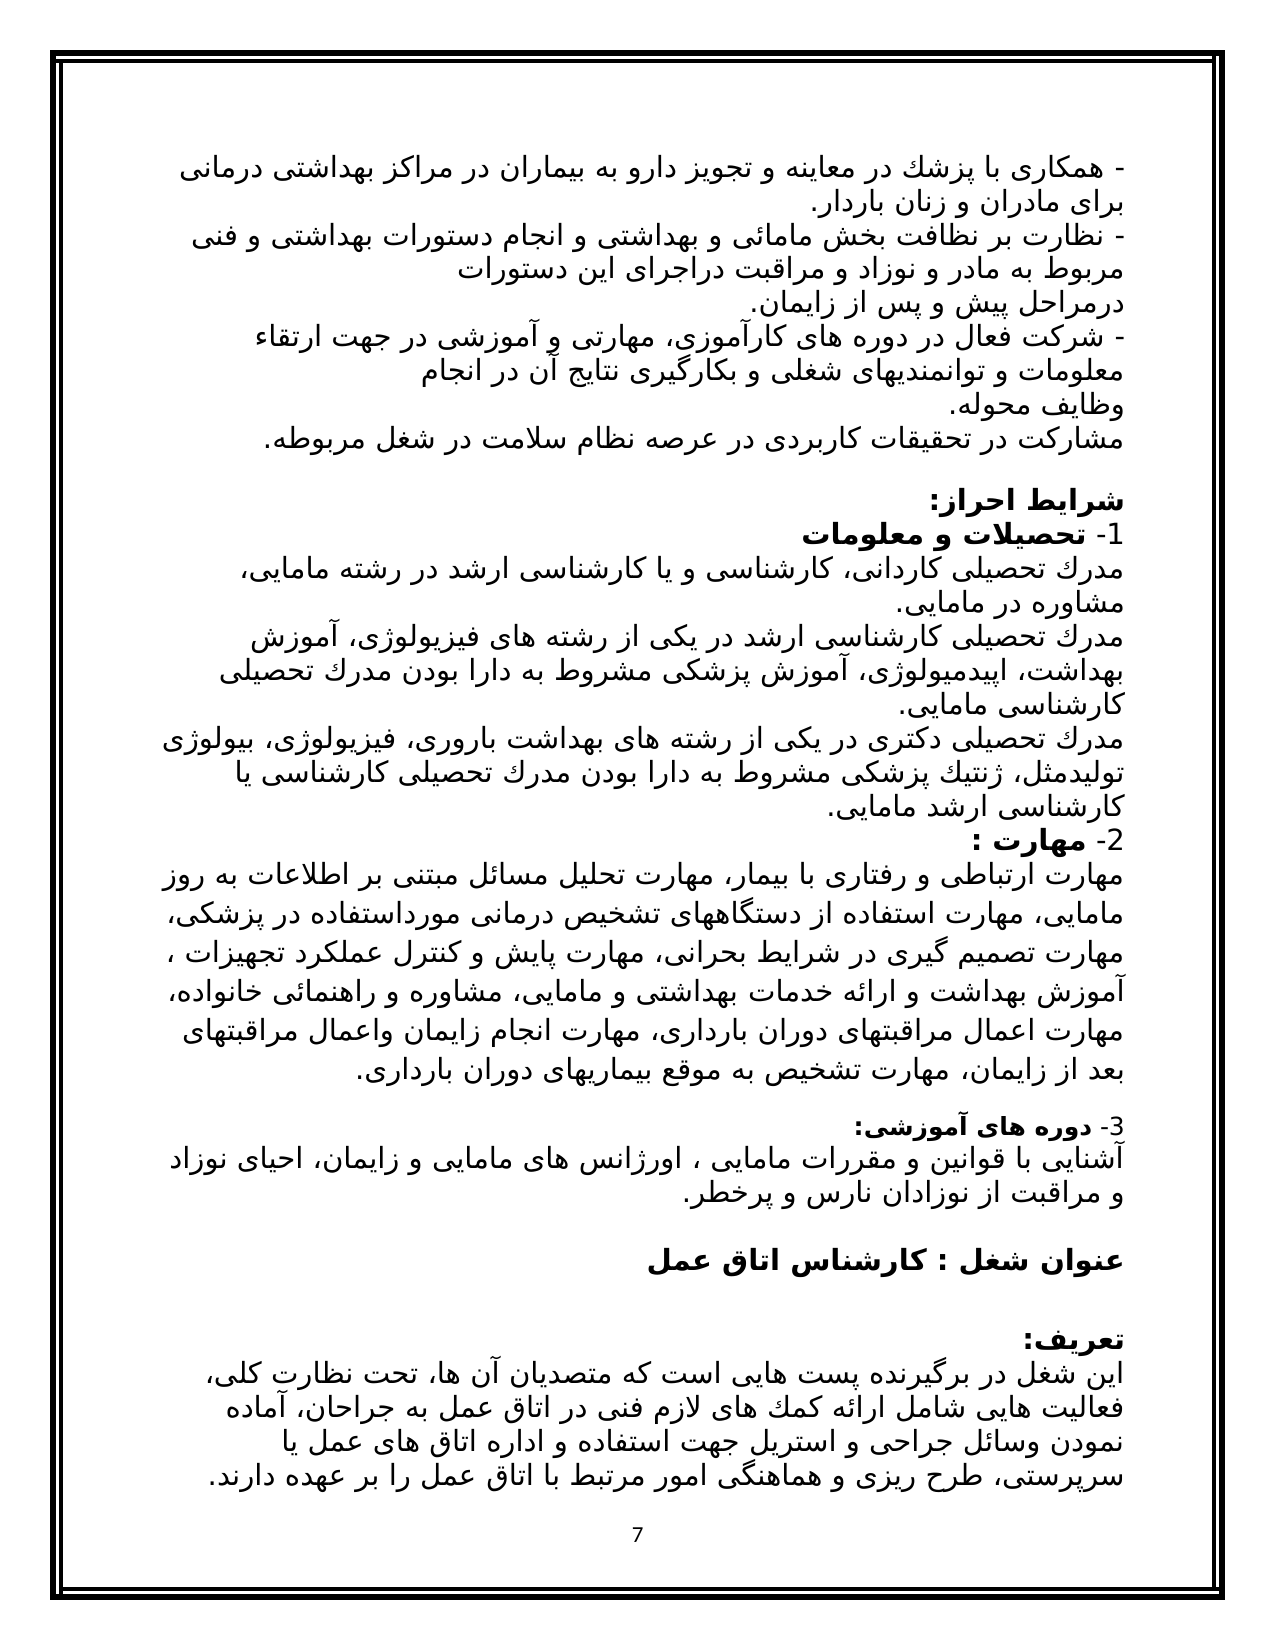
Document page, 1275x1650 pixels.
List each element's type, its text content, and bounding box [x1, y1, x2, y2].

text مهارت ارتباطی و رفتاری با بیمار، مهارت تحلیل مسائل مبتنی بر اطلاعات به روز مامایی، مهارت استفاده از دستگاههای تشخیص درمانی مورداستفاده در پزشکی، مهارت تصمیم گیری در شرایط بحرانی، مهارت پایش و کنترل عملکرد تجهیزات ، آموزش بهداشت و ارائه خدمات بهداشتی و مامایی، مشاوره و راهنمائی خانواده، مهارت اعمال مراقبتهای دوران بارداری، مهارت انجام زایمان واعمال مراقبتهای بعد از زایمان، مهارت تشخیص به موقع بیماریهای دوران بارداری. [150, 857, 1125, 1086]
text 2- مهارت : [150, 823, 1125, 857]
text - همکاری با پزشك در معاینه و تجویز دارو به بیماران در مراکز بهداشتی درمانی برای مادران و زنان باردار. [150, 150, 1125, 218]
text شرایط احراز: [150, 484, 1125, 518]
text مشارکت در تحقیقات کاربردی در عرصه نظام سلامت در شغل مربوطه. [150, 422, 1125, 456]
text وظایف محوله. [150, 388, 1125, 422]
text مدرك تحصیلی کاردانی، کارشناسی و یا کارشناسی ارشد در رشته مامایی، مشاوره در مامایی. [150, 552, 1125, 619]
text این شغل در برگیرنده پست هایی است که متصدیان آن ها، تحت نظارت کلی، فعالیت هایی شامل ارائه کمك های لازم فنی در اتاق عمل به جراحان، آماده نمودن وسائل جراحی و استریل جهت استفاده و اداره اتاق های عمل یا سرپرستی، طرح ریزی و هماهنگی امور مرتبط با اتاق عمل را بر عهده دارند. [150, 1356, 1125, 1492]
text آشنایی با قوانین و مقررات مامایی ، اورژانس های مامایی و زایمان، احیای نوزاد و مراقبت از نوزادان نارس و پرخطر. [150, 1141, 1125, 1209]
text تعریف: [150, 1322, 1125, 1356]
text مدرك تحصیلی دکتری در یکی از رشته های بهداشت باروری، فیزیولوژی، بیولوژی تولیدمثل، ژنتیك پزشکی مشروط به دارا بودن مدرك تحصیلی کارشناسی یا کارشناسی ارشد مامایی. [150, 721, 1125, 823]
text درمراحل پیش و پس از زایمان. [150, 286, 1125, 320]
text 1- تحصیلات و معلومات [150, 518, 1125, 552]
text مدرك تحصیلی کارشناسی ارشد در یکی از رشته های فیزیولوژی، آموزش بهداشت، اپیدمیولوژی، آموزش پزشکی مشروط به دارا بودن مدرك تحصیلی کارشناسی مامایی. [150, 619, 1125, 721]
text - نظارت بر نظافت بخش مامائی و بهداشتی و انجام دستورات بهداشتی و فنی مربوط به مادر و نوزاد و مراقبت دراجرای این دستورات [150, 218, 1125, 286]
text عنوان شغل : کارشناس اتاق عمل [150, 1243, 1125, 1277]
text 3- دوره های آموزشی: [150, 1112, 1125, 1141]
text - شرکت فعال در دوره های کارآموزی، مهارتی و آموزشی در جهت ارتقاء معلومات و توانمندیهای شغلی و بکارگیری نتایج آن در انجام [150, 320, 1125, 388]
